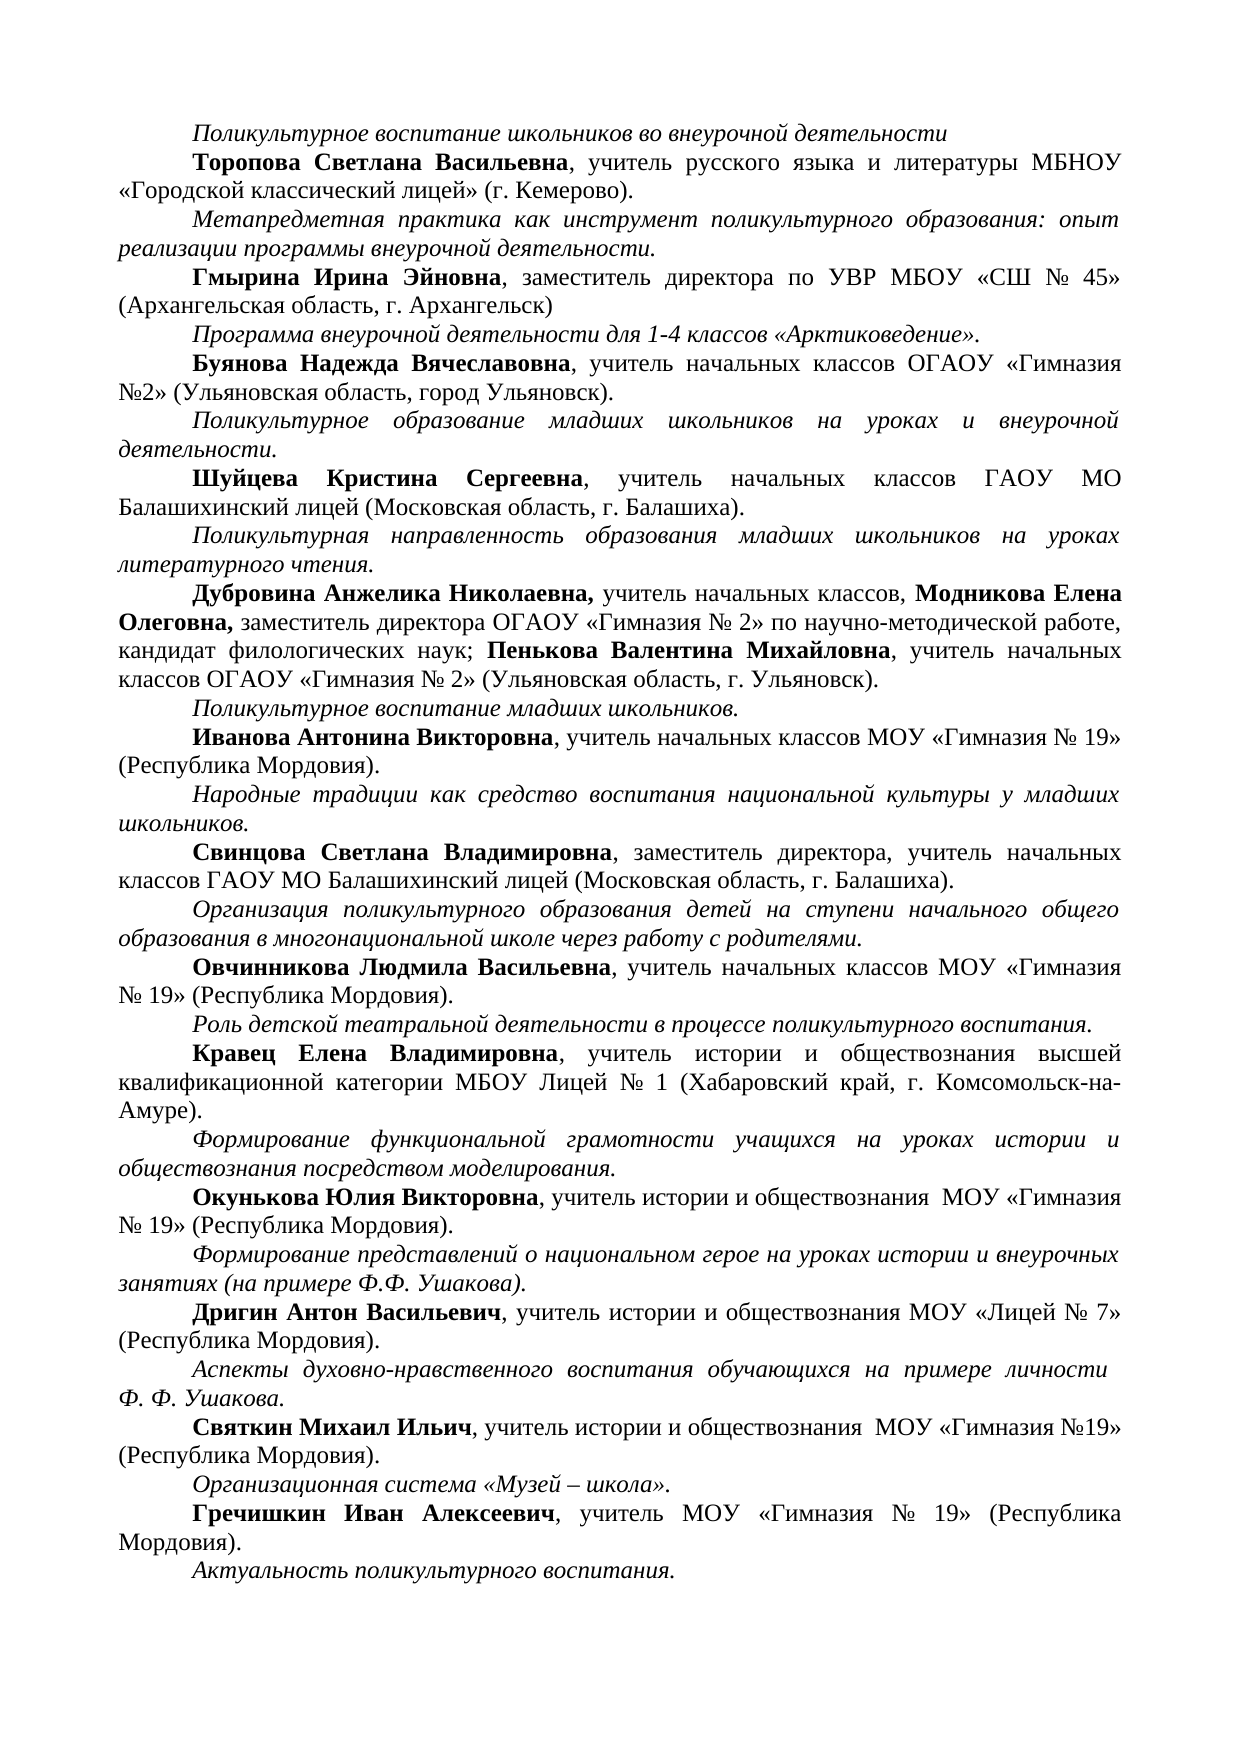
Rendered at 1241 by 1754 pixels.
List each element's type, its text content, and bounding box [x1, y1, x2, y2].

text Дригин Антон Васильевич, учитель истории и обществознания МОУ «Лицей № 7» (Республика Мордовия). [118, 1297, 1122, 1354]
text Метапредметная практика как инструмент поликультурного образования: опыт реализации программы внеурочной деятельности. [118, 204, 1122, 262]
text Святкин Михаил Ильич, учитель истории и обществознания МОУ «Гимназия №19» (Республика Мордовия). [118, 1412, 1122, 1469]
text Окунькова Юлия Викторовна, учитель истории и обществознания МОУ «Гимназия № 19» (Республика Мордовия). [118, 1182, 1122, 1239]
text Поликультурное образование младших школьников на уроках и внеурочной деятельности. [118, 406, 1122, 463]
text Актуальность поликультурного воспитания. [118, 1556, 1122, 1584]
text Свинцова Светлана Владимировна, заместитель директора, учитель начальных классов ГАОУ МО Балашихинский лицей (Московская область, г. Балашиха). [118, 837, 1122, 894]
text Народные традиции как средство воспитания национальной культуры у младших школьников. [118, 779, 1122, 837]
text Организационная система «Музей – школа». [118, 1469, 1122, 1498]
text Овчинникова Людмила Васильевна, учитель начальных классов МОУ «Гимназия № 19» (Республика Мордовия). [118, 952, 1122, 1009]
text Шуйцева Кристина Сергеевна, учитель начальных классов ГАОУ МО Балашихинский лицей (Московская область, г. Балашиха). [118, 463, 1122, 521]
text Роль детской театральной деятельности в процессе поликультурного воспитания. [118, 1009, 1122, 1038]
text Дубровина Анжелика Николаевна, учитель начальных классов, Модникова Елена Олеговна, заместитель директора ОГАОУ «Гимназия № 2» по научно-методической работе, кандидат филологических наук; Пенькова Валентина Михайловна, учитель начальных классов ОГАОУ «Гимназия № 2» (Ульяновская область, г. Ульяновск). [118, 578, 1122, 693]
text Аспекты духовно-нравственного воспитания обучающихся на примере личности Ф. Ф. Ушакова. [118, 1354, 1122, 1412]
text Буянова Надежда Вячеславовна, учитель начальных классов ОГАОУ «Гимназия №2» (Ульяновская область, город Ульяновск). [118, 348, 1122, 406]
text Программа внеурочной деятельности для 1-4 классов «Арктиковедение». [118, 319, 1122, 348]
text Иванова Антонина Викторовна, учитель начальных классов МОУ «Гимназия № 19» (Республика Мордовия). [118, 722, 1122, 779]
text Торопова Светлана Васильевна, учитель русского языка и литературы МБНОУ «Городской классический лицей» (г. Кемерово). [118, 147, 1122, 204]
text Формирование представлений о национальном герое на уроках истории и внеурочных занятиях (на примере Ф.Ф. Ушакова). [118, 1239, 1122, 1297]
text Гречишкин Иван Алексеевич, учитель МОУ «Гимназия № 19» (Республика Мордовия). [118, 1498, 1122, 1556]
text Формирование функциональной грамотности учащихся на уроках истории и обществознания посредством моделирования. [118, 1124, 1122, 1182]
text Организация поликультурного образования детей на ступени начального общего образования в многонациональной школе через работу с родителями. [118, 894, 1122, 952]
text Кравец Елена Владимировна, учитель истории и обществознания высшей квалификационной категории МБОУ Лицей № 1 (Хабаровский край, г. Комсомольск-на-Амуре). [118, 1038, 1122, 1124]
text Поликультурное воспитание младших школьников. [118, 693, 1122, 722]
text Поликультурное воспитание школьников во внеурочной деятельности [118, 118, 1122, 147]
text Гмырина Ирина Эйновна, заместитель директора по УВР МБОУ «СШ № 45» (Архангельская область, г. Архангельск) [118, 262, 1122, 319]
text Поликультурная направленность образования младших школьников на уроках литературного чтения. [118, 521, 1122, 578]
